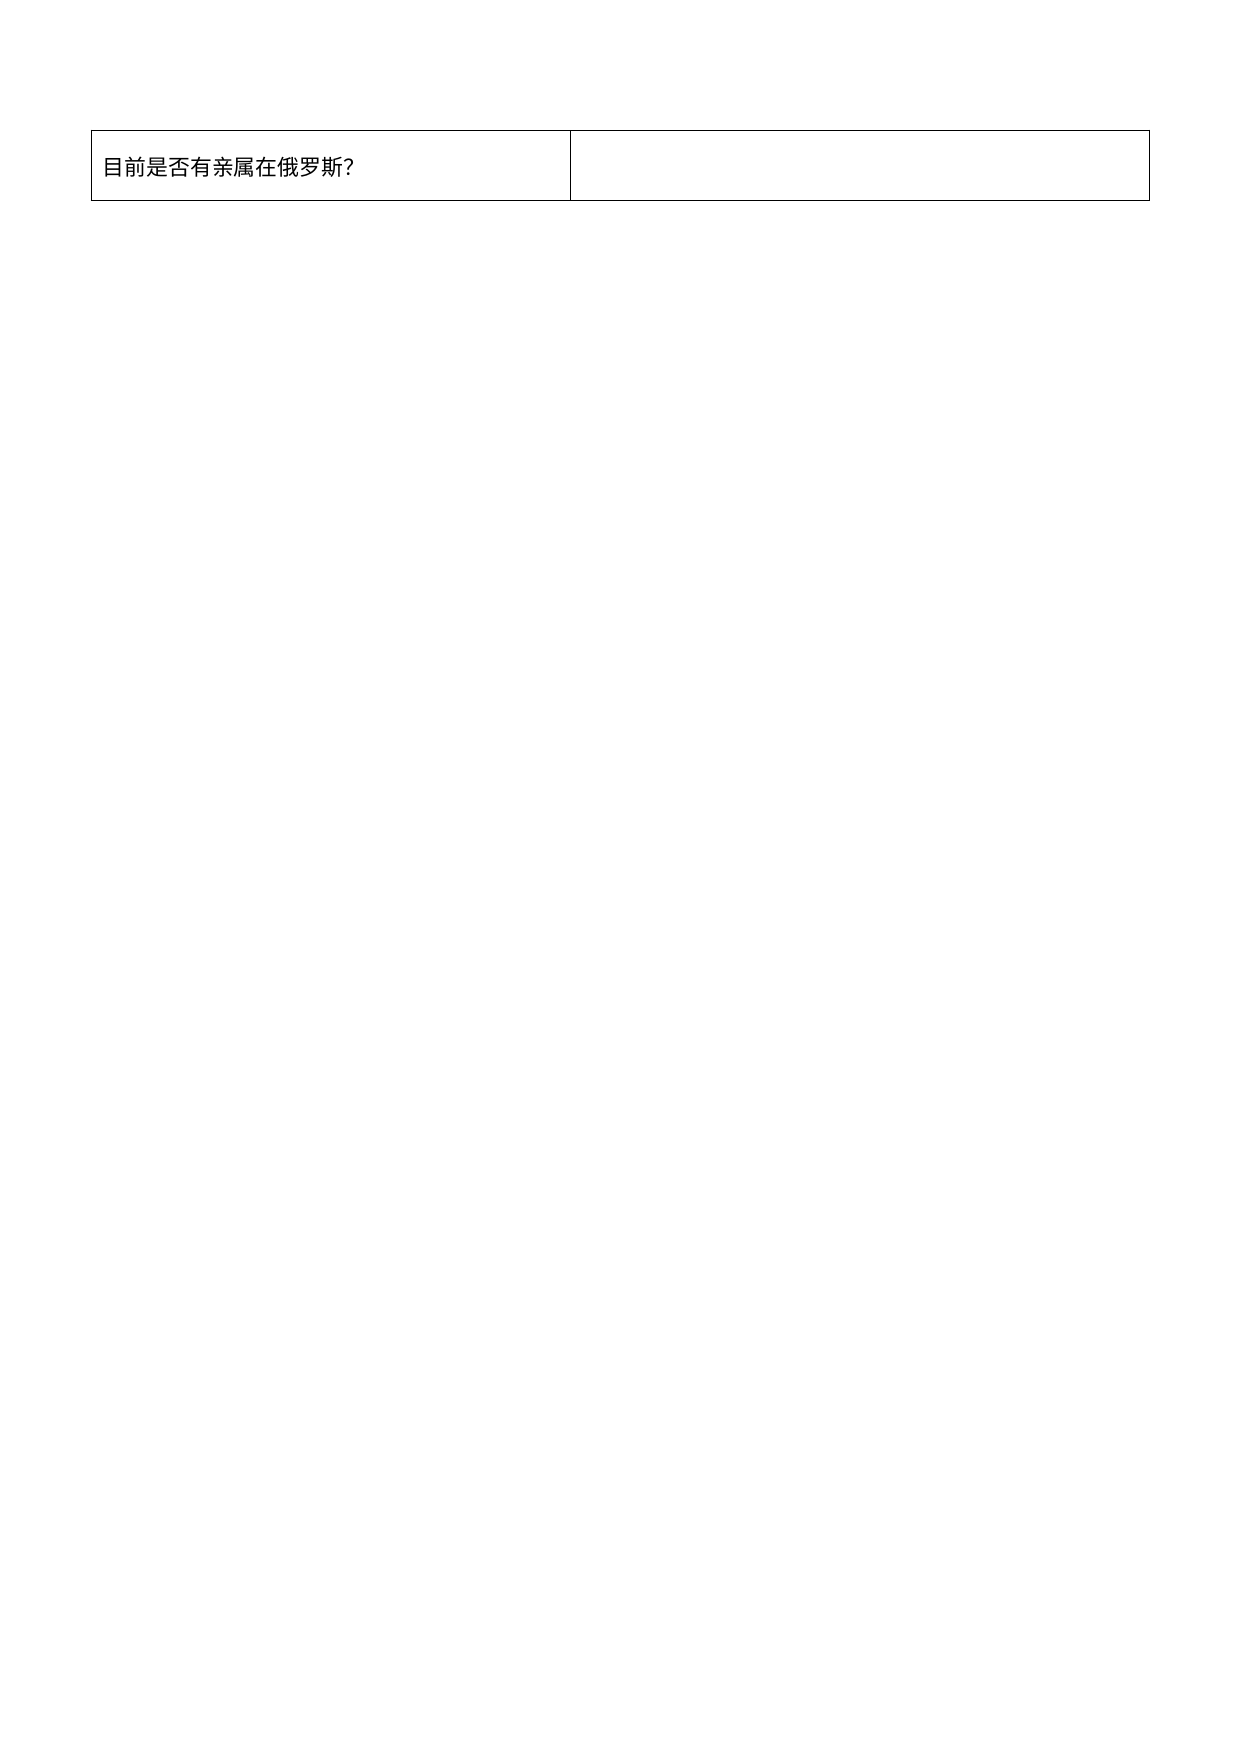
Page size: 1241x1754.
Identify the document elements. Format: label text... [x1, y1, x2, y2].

table_cell 目前是否有亲属在俄罗斯？ [92, 131, 570, 200]
table_cell [571, 131, 1149, 200]
